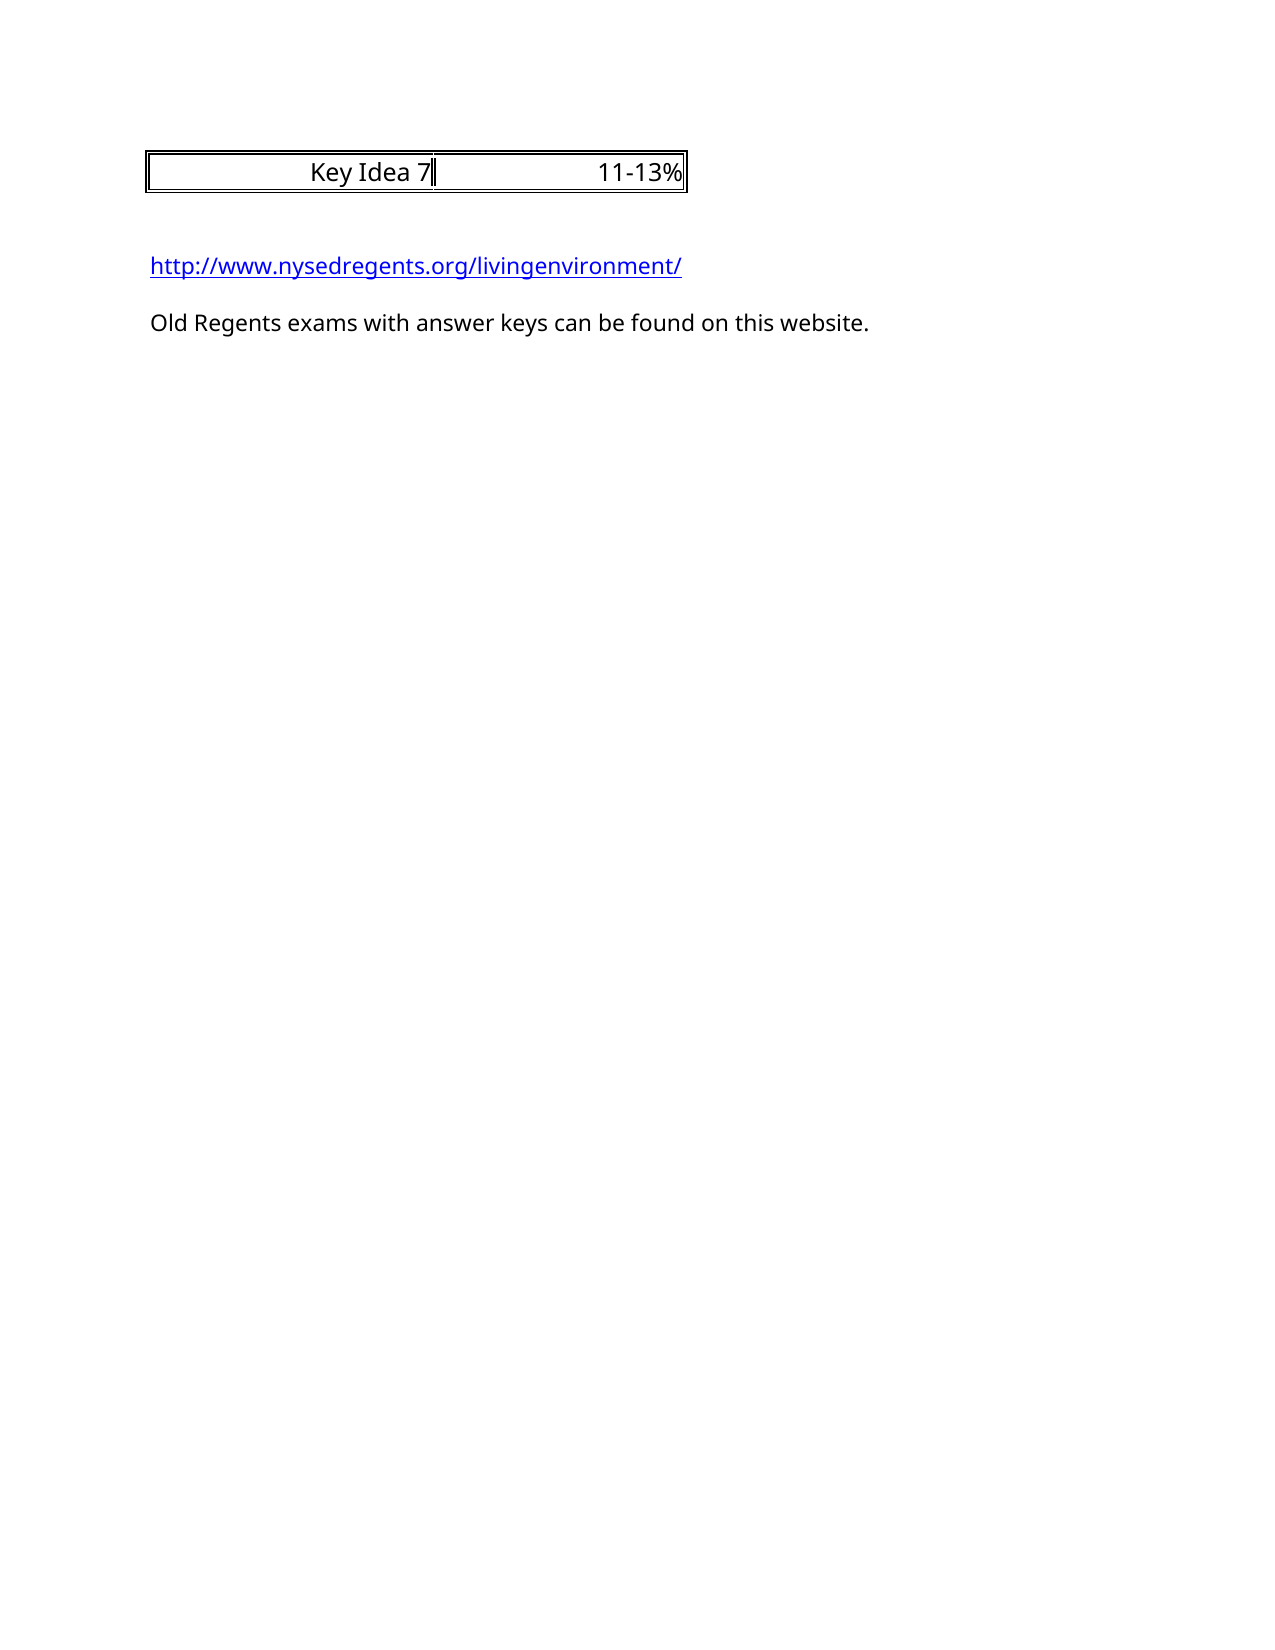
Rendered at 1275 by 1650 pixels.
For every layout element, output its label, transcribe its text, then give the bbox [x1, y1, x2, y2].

table_cell Key Idea 7 [150, 155, 433, 189]
text http://www.nysedregents.org/livingenvironment/ [150, 250, 1125, 281]
text Old Regents exams with answer keys can be found on this website. [150, 307, 1125, 338]
table_cell 11-13% [434, 155, 683, 189]
